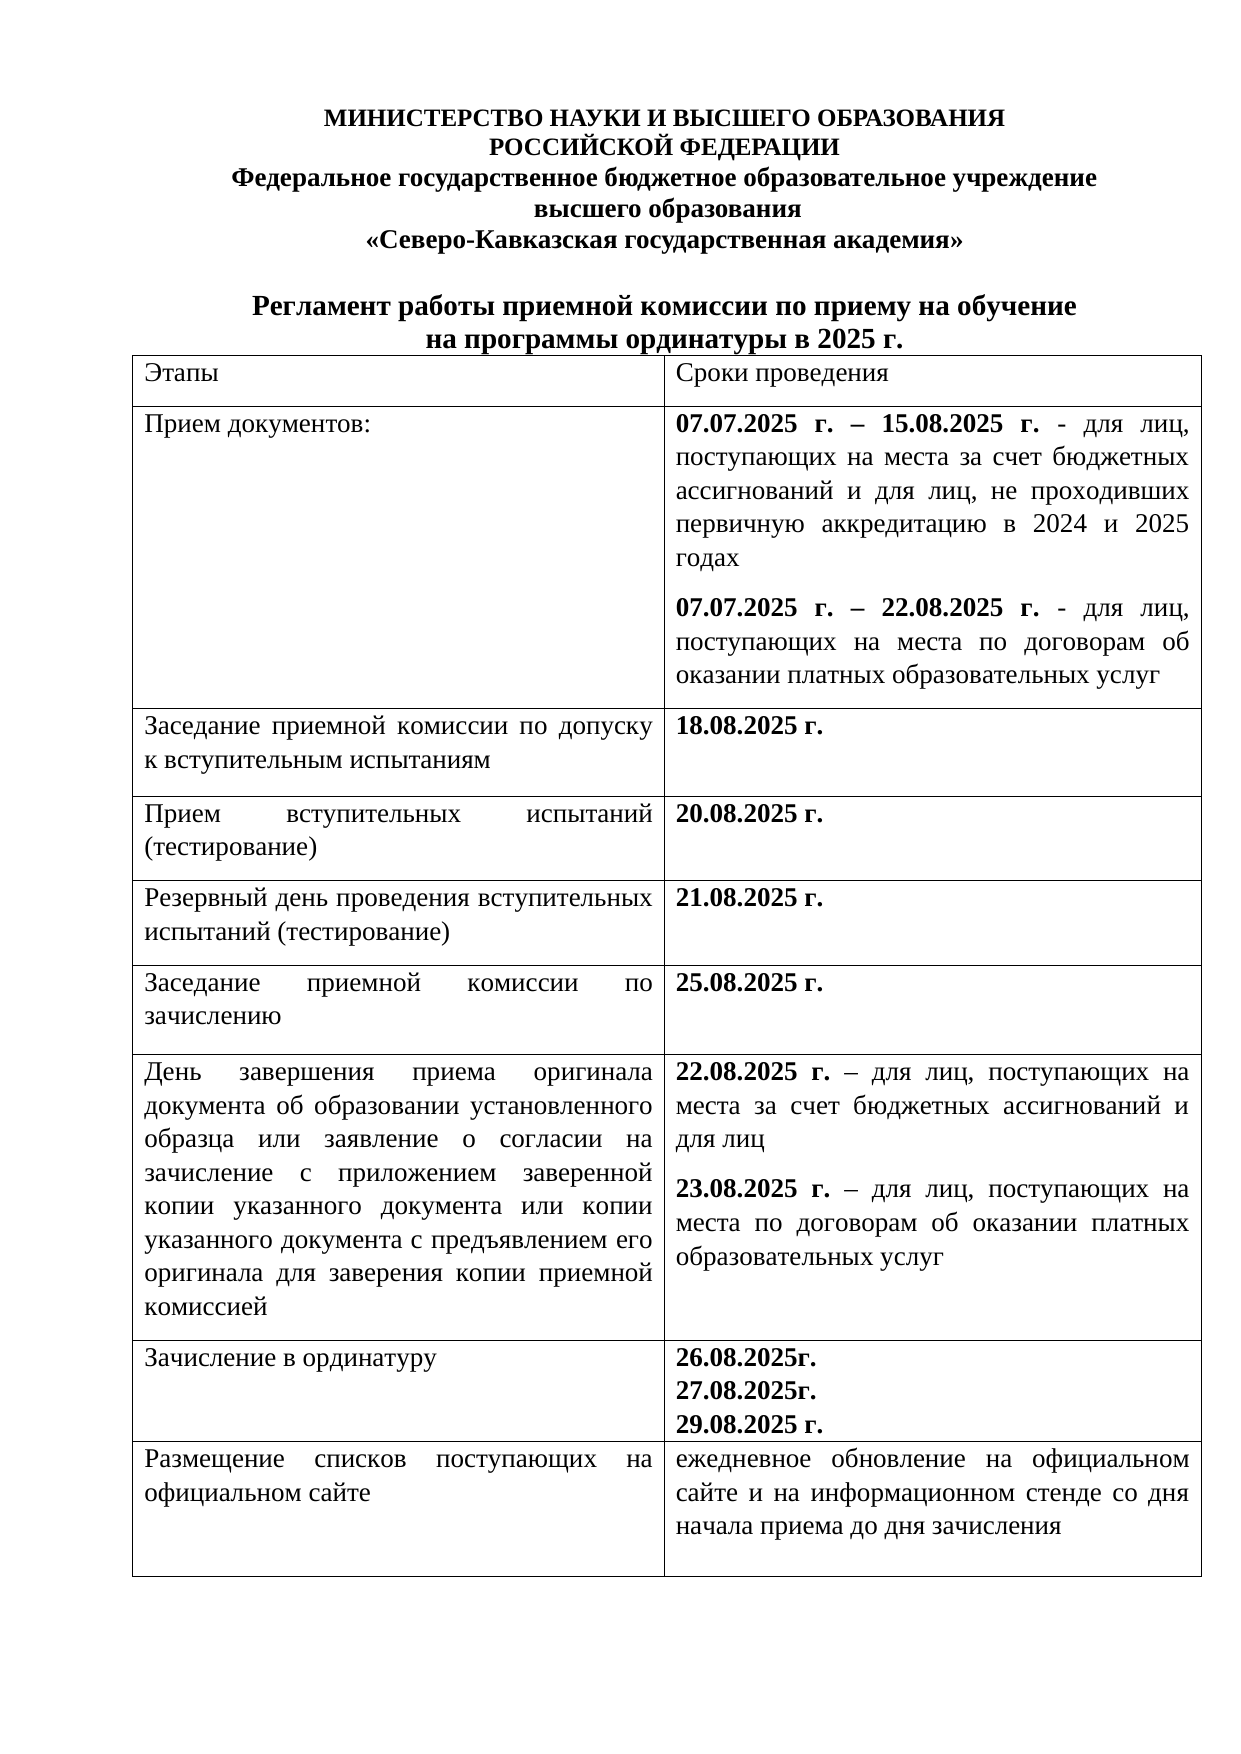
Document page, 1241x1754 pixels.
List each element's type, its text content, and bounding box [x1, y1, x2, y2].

table_cell 22.08.2025 г. – для лиц, поступающих на места за счет бюджетных ассигнований и для лиц 23.08.2025 г. – для лиц, поступающих на места по договорам об оказании платных образовательных услуг [665, 1055, 1201, 1340]
text на программы ординатуры в 2025 г. [177, 321, 1152, 355]
table_cell Заседание приемной комиссии по зачислению [133, 966, 664, 1054]
table_cell Заседание приемной комиссии по допуску к вступительным испытаниям [133, 709, 664, 796]
text «Северо-Кавказская государственная академия» [177, 223, 1152, 254]
table_header Сроки проведения [665, 356, 1201, 406]
table_cell 07.07.2025 г. – 15.08.2025 г. - для лиц, поступающих на места за счет бюджетных ассигнований и для лиц, не проходивших первичную аккредитацию в 2024 и 2025 годах 07.07.2025 г. – 22.08.2025 г. - для лиц, поступающих на места по договорам об оказании платных образовательных услуг [665, 407, 1201, 708]
text высшего образования [177, 192, 1152, 223]
table_cell Прием документов: [133, 407, 664, 708]
table_cell 18.08.2025 г. [665, 709, 1201, 796]
text Федеральное государственное бюджетное образовательное учреждение [177, 161, 1152, 192]
table_cell День завершения приема оригинала документа об образовании установленного образца или заявление о согласии на зачисление с приложением заверенной копии указанного документа или копии указанного документа с предъявлением его оригинала для заверения копии приемной комиссией [133, 1055, 664, 1340]
table_cell Прием вступительных испытаний (тестирование) [133, 797, 664, 880]
table_cell Размещение списков поступающих на официальном сайте [133, 1442, 664, 1576]
table_cell 25.08.2025 г. [665, 966, 1201, 1054]
table_cell 20.08.2025 г. [665, 797, 1201, 880]
table_cell 21.08.2025 г. [665, 881, 1201, 964]
table_cell Зачисление в ординатуру [133, 1341, 664, 1441]
table_cell 26.08.2025г. 27.08.2025г. 29.08.2025 г. [665, 1341, 1201, 1441]
list МИНИСТЕРСТВО НАУКИ И ВЫСШЕГО ОБРАЗОВАНИЯ [177, 103, 1152, 132]
table_cell ежедневное обновление на официальном сайте и на информационном стенде со дня начала приема до дня зачисления [665, 1442, 1201, 1576]
list РОССИЙСКОЙ ФЕДЕРАЦИИ [177, 132, 1152, 161]
table_cell Резервный день проведения вступительных испытаний (тестирование) [133, 881, 664, 964]
text Регламент работы приемной комиссии по приему на обучение [177, 288, 1152, 321]
table_header Этапы [133, 356, 664, 406]
